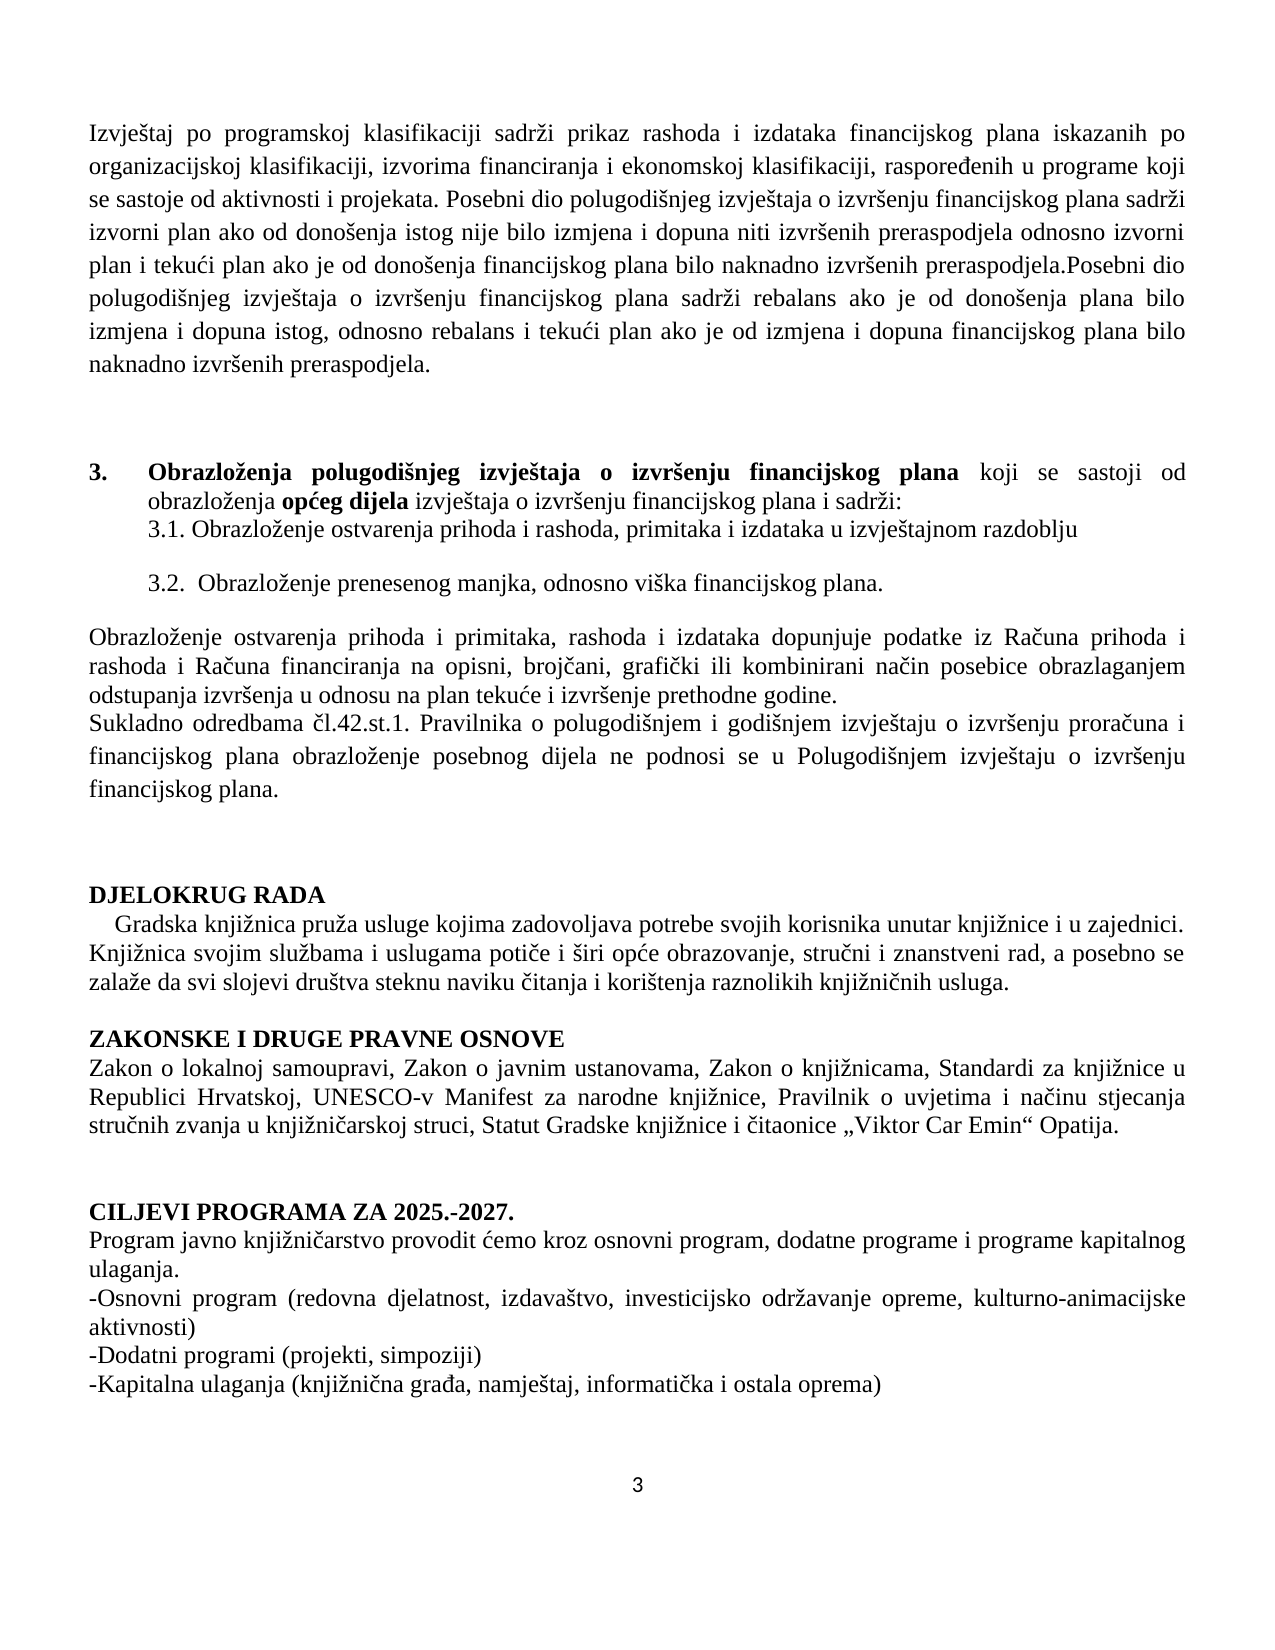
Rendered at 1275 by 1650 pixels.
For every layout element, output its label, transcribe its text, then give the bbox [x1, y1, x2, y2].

text Zakon o lokalnoj samoupravi, Zakon o javnim ustanovama, Zakon o knjižnicama, Standardi za knjižnice u Republici Hrvatskoj, UNESCO-v Manifest za narodne knjižnice, Pravilnik o uvjetima i načinu stjecanja stručnih zvanja u knjižničarskoj struci, Statut Gradske knjižnice i čitaonice „Viktor Car Emin“ Opatija. [89, 1053, 1186, 1139]
text -Dodatni programi (projekti, simpoziji) [89, 1340, 1186, 1369]
list Obrazloženje ostvarenja prihoda i primitaka, rashoda i izdataka dopunjuje podatke iz Računa prihoda i rashoda i Računa financiranja na opisni, brojčani, grafički ili kombinirani način posebice obrazlaganjem odstupanja izvršenja u odnosu na plan tekuće i izvršenje prethodne godine. [89, 622, 1186, 708]
text 3.2. Obrazloženje prenesenog manjka, odnosno viška financijskog plana. [148, 568, 1186, 597]
text -Kapitalna ulaganja (knjižnična građa, namještaj, informatička i ostala oprema) [89, 1369, 1186, 1398]
text 3.1. Obrazloženje ostvarenja prihoda i rashoda, primitaka i izdataka u izvještajnom razdoblju [148, 514, 1186, 543]
text Gradska knjižnica pruža usluge kojima zadovoljava potrebe svojih korisnika unutar knjižnice i u zajednici. Knjižnica svojim službama i uslugama potiče i širi opće obrazovanje, stručni i znanstveni rad, a posebno se zalaže da svi slojevi društva steknu naviku čitanja i korištenja raznolikih knjižničnih usluga. [89, 909, 1186, 995]
text Sukladno odredbama čl.42.st.1. Pravilnika o polugodišnjem i godišnjem izvještaju o izvršenju proračuna i financijskog plana obrazloženje posebnog dijela ne podnosi se u Polugodišnjem izvještaju o izvršenju financijskog plana. [89, 708, 1186, 803]
text Program javno knjižničarstvo provodit ćemo kroz osnovni program, dodatne programe i programe kapitalnog ulaganja. [89, 1225, 1186, 1283]
text CILJEVI PROGRAMA ZA 2025.-2027. [89, 1197, 1186, 1225]
text DJELOKRUG RADA [89, 880, 1186, 909]
text ZAKONSKE I DRUGE PRAVNE OSNOVE [89, 1024, 1186, 1053]
text -Osnovni program (redovna djelatnost, izdavaštvo, investicijsko održavanje opreme, kulturno-animacijske aktivnosti) [89, 1283, 1186, 1340]
list Obrazloženja polugodišnjeg izvještaja o izvršenju financijskog plana koji se sastoji od obrazloženja općeg dijela izvještaja o izvršenju financijskog plana i sadrži: [89, 457, 1186, 514]
text Izvještaj po programskoj klasifikaciji sadrži prikaz rashoda i izdataka financijskog plana iskazanih po organizacijskoj klasifikaciji, izvorima financiranja i ekonomskoj klasifikaciji, raspoređenih u programe koji se sastoje od aktivnosti i projekata. Posebni dio polugodišnjeg izvještaja o izvršenju financijskog plana sadrži izvorni plan ako od donošenja istog nije bilo izmjena i dopuna niti izvršenih preraspodjela odnosno izvorni plan i tekući plan ako je od donošenja financijskog plana bilo naknadno izvršenih preraspodjela.Posebni dio polugodišnjeg izvještaja o izvršenju financijskog plana sadrži rebalans ako je od donošenja plana bilo izmjena i dopuna istog, odnosno rebalans i tekući plan ako je od izmjena i dopuna financijskog plana bilo naknadno izvršenih preraspodjela. [89, 118, 1186, 378]
